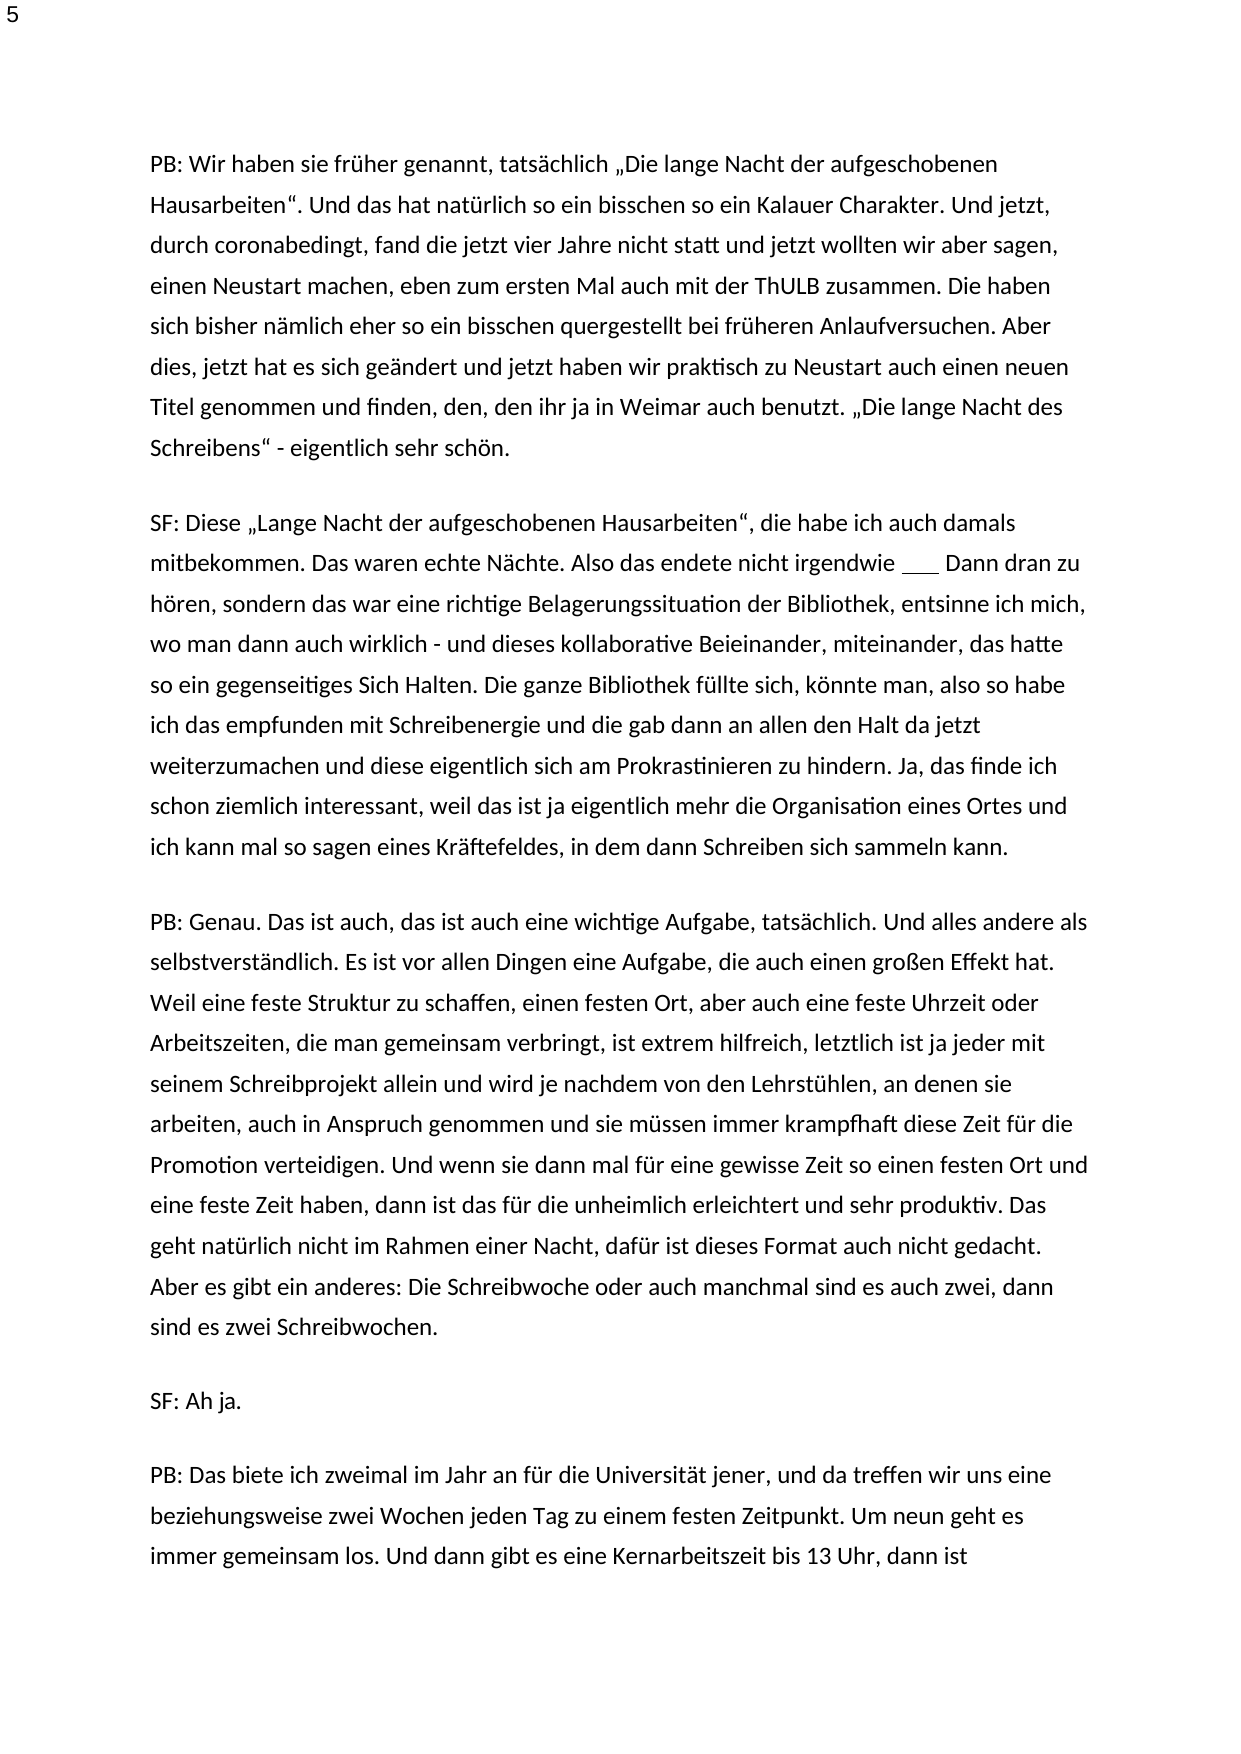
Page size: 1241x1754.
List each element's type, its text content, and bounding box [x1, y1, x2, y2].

text SF: Ah ja. [150, 1385, 1103, 1416]
text PB: Genau. Das ist auch, das ist auch eine wichtige Aufgabe, tatsächlich. Und alles andere als selbstverständlich. Es ist vor allen Dingen eine Aufgabe, die auch einen großen Effekt hat. [150, 906, 1103, 977]
text SF: Diese „Lange Nacht der aufgeschobenen Hausarbeiten“, die habe ich auch damals mitbekommen. Das waren echte Nächte. Also das endete nicht irgendwie Dann dran zu hören, sondern das war eine richtige Belagerungssituation der Bibliothek, entsinne ich mich, wo man dann auch wirklich - und dieses kollaborative Beieinander, miteinander, das hatte so ein gegenseitiges Sich Halten. Die ganze Bibliothek füllte sich, könnte man, also so habe ich das empfunden mit Schreibenergie und die gab dann an allen den Halt da jetzt weiterzumachen und diese eigentlich sich am Prokrastinieren zu hindern. Ja, das finde ich schon ziemlich interessant, weil das ist ja eigentlich mehr die Organisation eines Ortes und ich kann mal so sagen eines Kräftefeldes, in dem dann Schreiben sich sammeln kann. [150, 507, 1087, 861]
text Weil eine feste Struktur zu schaffen, einen festen Ort, aber auch eine feste Uhrzeit oder Arbeitszeiten, die man gemeinsam verbringt, ist extrem hilfreich, letztlich ist ja jeder mit seinem Schreibprojekt allein und wird je nachdem von den Lehrstühlen, an denen sie arbeiten, auch in Anspruch genommen und sie müssen immer krampfhaft diese Zeit für die Promotion verteidigen. Und wenn sie dann mal für eine gewisse Zeit so einen festen Ort und eine feste Zeit haben, dann ist das für die unheimlich erleichtert und sehr produktiv. Das geht natürlich nicht im Rahmen einer Nacht, dafür ist dieses Format auch nicht gedacht. [150, 987, 1088, 1261]
text PB: Das biete ich zweimal im Jahr an für die Universität jener, und da treffen wir uns eine beziehungsweise zwei Wochen jeden Tag zu einem festen Zeitpunkt. Um neun geht es immer gemeinsam los. Und dann gibt es eine Kernarbeitszeit bis 13 Uhr, dann ist [150, 1459, 1088, 1571]
text PB: Wir haben sie früher genannt, tatsächlich „Die lange Nacht der aufgeschobenen Hausarbeiten“. Und das hat natürlich so ein bisschen so ein Kalauer Charakter. Und jetzt, durch coronabedingt, fand die jetzt vier Jahre nicht statt und jetzt wollten wir aber sagen, einen Neustart machen, eben zum ersten Mal auch mit der ThULB zusammen. Die haben sich bisher nämlich eher so ein bisschen quergestellt bei früheren Anlaufversuchen. Aber dies, jetzt hat es sich geändert und jetzt haben wir praktisch zu Neustart auch einen neuen Titel genommen und finden, den, den ihr ja in Weimar auch benutzt. „Die lange Nacht des Schreibens“ - eigentlich sehr schön. [150, 148, 1084, 462]
text Aber es gibt ein anderes: Die Schreibwoche oder auch manchmal sind es auch zwei, dann sind es zwei Schreibwochen. [150, 1271, 1088, 1342]
